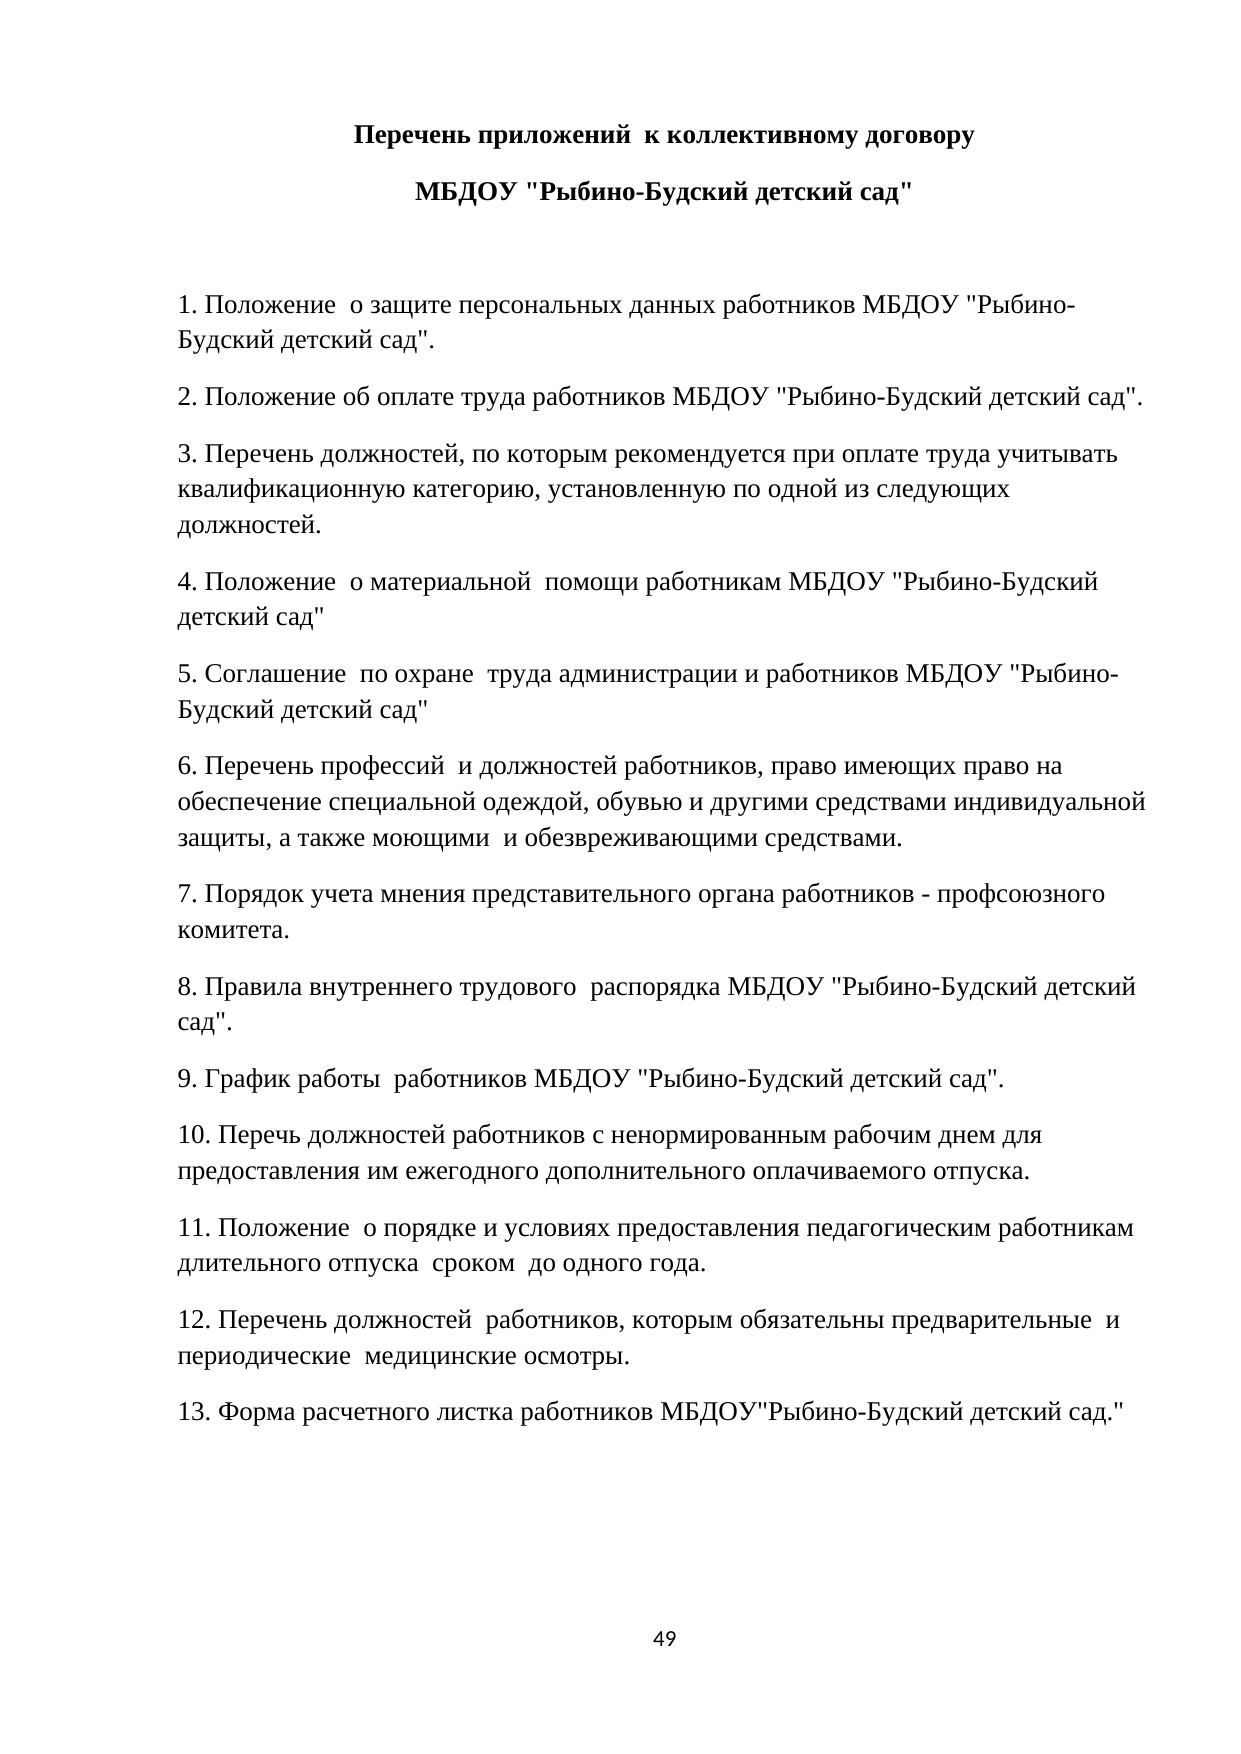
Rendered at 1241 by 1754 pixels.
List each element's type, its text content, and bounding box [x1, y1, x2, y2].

text 5. Соглашение по охране труда администрации и работников МБДОУ "Рыбино-Будский детский сад" [177, 657, 1152, 724]
text 2. Положение об оплате труда работников МБДОУ "Рыбино-Будский детский сад". [177, 380, 1152, 411]
text 4. Положение о материальной помощи работникам МБДОУ "Рыбино-Будский детский сад" [177, 565, 1152, 632]
text 8. Правила внутреннего трудового распорядка МБДОУ "Рыбино-Будский детский сад". [177, 969, 1152, 1036]
text 7. Порядок учета мнения представительного органа работников - профсоюзного комитета. [177, 877, 1152, 944]
text 1. Положение о защите персональных данных работников МБДОУ "Рыбино-Будский детский сад". [177, 288, 1152, 355]
text 10. Перечь должностей работников с ненормированным рабочим днем для предоставления им ежегодного дополнительного оплачиваемого отпуска. [177, 1118, 1152, 1185]
text Перечень приложений к коллективному договору [177, 118, 1152, 149]
text 13. Форма расчетного листка работников МБДОУ"Рыбино-Будский детский сад." [177, 1395, 1152, 1426]
text МБДОУ "Рыбино-Будский детский сад" [177, 175, 1152, 206]
text 9. График работы работников МБДОУ "Рыбино-Будский детский сад". [177, 1062, 1152, 1093]
text 6. Перечень профессий и должностей работников, право имеющих право на обеспечение специальной одеждой, обувью и другими средствами индивидуальной защиты, а также моющими и обезвреживающими средствами. [177, 749, 1152, 852]
text 12. Перечень должностей работников, которым обязательны предварительные и периодические медицинские осмотры. [177, 1303, 1152, 1370]
text 3. Перечень должностей, по которым рекомендуется при оплате труда учитывать квалификационную категорию, установленную по одной из следующих должностей. [177, 437, 1152, 539]
text 11. Положение о порядке и условиях предоставления педагогическим работникам длительного отпуска сроком до одного года. [177, 1211, 1152, 1278]
